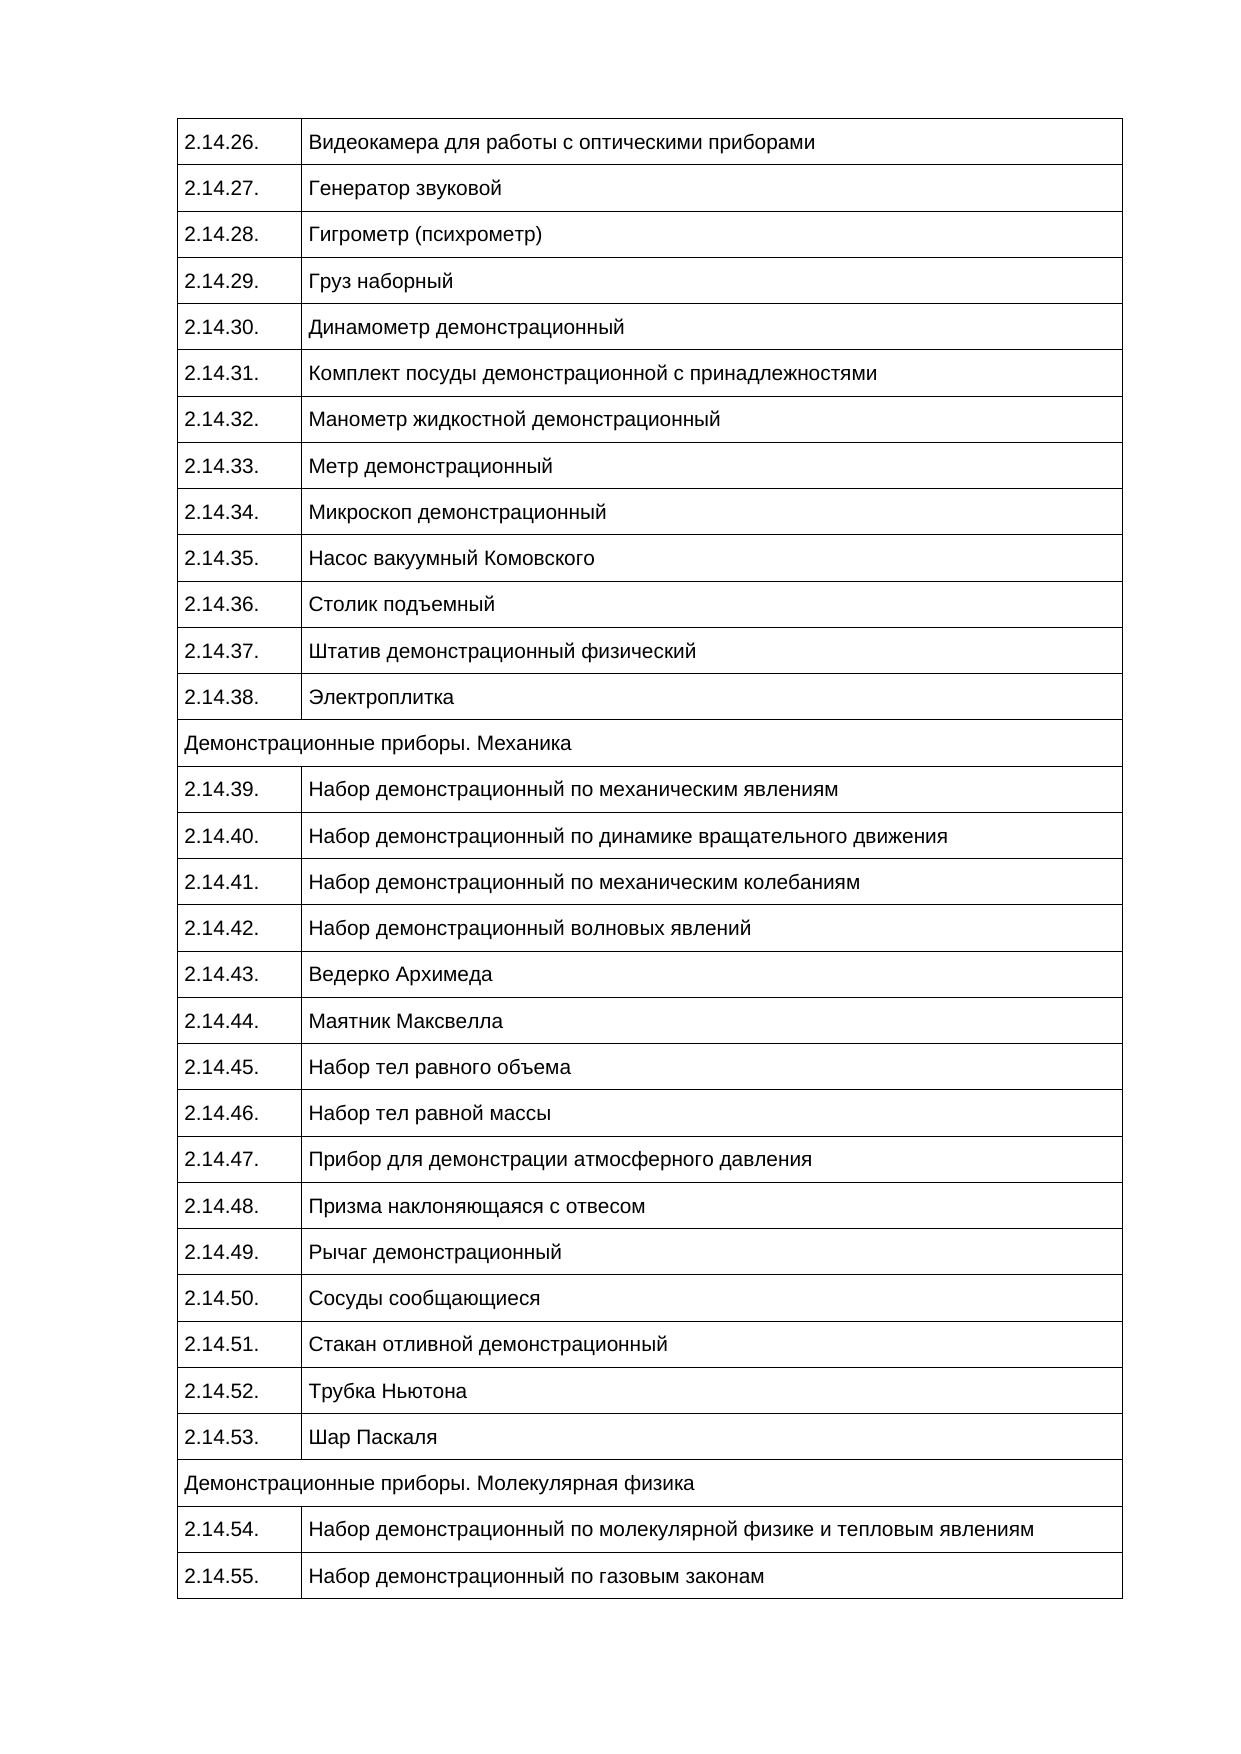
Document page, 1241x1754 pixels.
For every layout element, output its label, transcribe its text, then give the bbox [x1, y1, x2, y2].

table_cell 2.14.38. [178, 674, 301, 719]
table_cell Демонстрационные приборы. Молекулярная физика [178, 1460, 1122, 1506]
table_cell 2.14.55. [178, 1553, 301, 1598]
table_cell Столик подъемный [302, 582, 1122, 627]
table_cell Микроскоп демонстрационный [302, 489, 1122, 534]
table_cell Прибор для демонстрации атмосферного давления [302, 1137, 1122, 1182]
table_cell Штатив демонстрационный физический [302, 628, 1122, 673]
table_cell 2.14.41. [178, 859, 301, 904]
table_cell Видеокамера для работы с оптическими приборами [302, 119, 1122, 164]
table_cell 2.14.37. [178, 628, 301, 673]
table_cell 2.14.53. [178, 1414, 301, 1459]
table_cell 2.14.28. [178, 212, 301, 257]
table_cell 2.14.45. [178, 1044, 301, 1089]
table_cell Шар Паскаля [302, 1414, 1122, 1459]
table_cell 2.14.51. [178, 1322, 301, 1367]
table_cell Набор демонстрационный по динамике вращательного движения [302, 813, 1122, 858]
table_cell Комплект посуды демонстрационной с принадлежностями [302, 350, 1122, 396]
table_cell 2.14.32. [178, 397, 301, 442]
table_cell 2.14.33. [178, 443, 301, 488]
table_cell 2.14.35. [178, 535, 301, 581]
table_cell Набор демонстрационный по механическим колебаниям [302, 859, 1122, 904]
table_cell 2.14.50. [178, 1275, 301, 1321]
table_cell Набор демонстрационный волновых явлений [302, 905, 1122, 951]
table_cell Маятник Максвелла [302, 998, 1122, 1043]
table_cell Призма наклоняющаяся с отвесом [302, 1183, 1122, 1228]
table_cell Трубка Ньютона [302, 1368, 1122, 1413]
table_cell Генератор звуковой [302, 165, 1122, 211]
table_cell 2.14.29. [178, 258, 301, 303]
table_cell 2.14.26. [178, 119, 301, 164]
table_cell 2.14.54. [178, 1507, 301, 1552]
table_cell Набор тел равного объема [302, 1044, 1122, 1089]
table_cell Ведерко Архимеда [302, 952, 1122, 997]
table_cell 2.14.39. [178, 767, 301, 812]
table_cell Гигрометр (психрометр) [302, 212, 1122, 257]
table_cell Набор демонстрационный по механическим явлениям [302, 767, 1122, 812]
table_cell 2.14.42. [178, 905, 301, 951]
table_cell Груз наборный [302, 258, 1122, 303]
table_cell 2.14.44. [178, 998, 301, 1043]
table_cell Рычаг демонстрационный [302, 1229, 1122, 1274]
table_cell Манометр жидкостной демонстрационный [302, 397, 1122, 442]
table_cell 2.14.30. [178, 304, 301, 349]
table_cell 2.14.47. [178, 1137, 301, 1182]
table_cell 2.14.34. [178, 489, 301, 534]
table_cell 2.14.40. [178, 813, 301, 858]
table_cell Набор тел равной массы [302, 1090, 1122, 1136]
table_cell Электроплитка [302, 674, 1122, 719]
table_cell 2.14.49. [178, 1229, 301, 1274]
table_cell 2.14.31. [178, 350, 301, 396]
table_cell 2.14.52. [178, 1368, 301, 1413]
table_cell Набор демонстрационный по газовым законам [302, 1553, 1122, 1598]
table_cell Динамометр демонстрационный [302, 304, 1122, 349]
table_cell Сосуды сообщающиеся [302, 1275, 1122, 1321]
table_cell Демонстрационные приборы. Механика [178, 720, 1122, 766]
table_cell Насос вакуумный Комовского [302, 535, 1122, 581]
table_cell 2.14.43. [178, 952, 301, 997]
table_cell 2.14.48. [178, 1183, 301, 1228]
table_cell 2.14.46. [178, 1090, 301, 1136]
table_cell 2.14.27. [178, 165, 301, 211]
table_cell Метр демонстрационный [302, 443, 1122, 488]
table_cell Стакан отливной демонстрационный [302, 1322, 1122, 1367]
table_cell Набор демонстрационный по молекулярной физике и тепловым явлениям [302, 1507, 1122, 1552]
table_cell 2.14.36. [178, 582, 301, 627]
